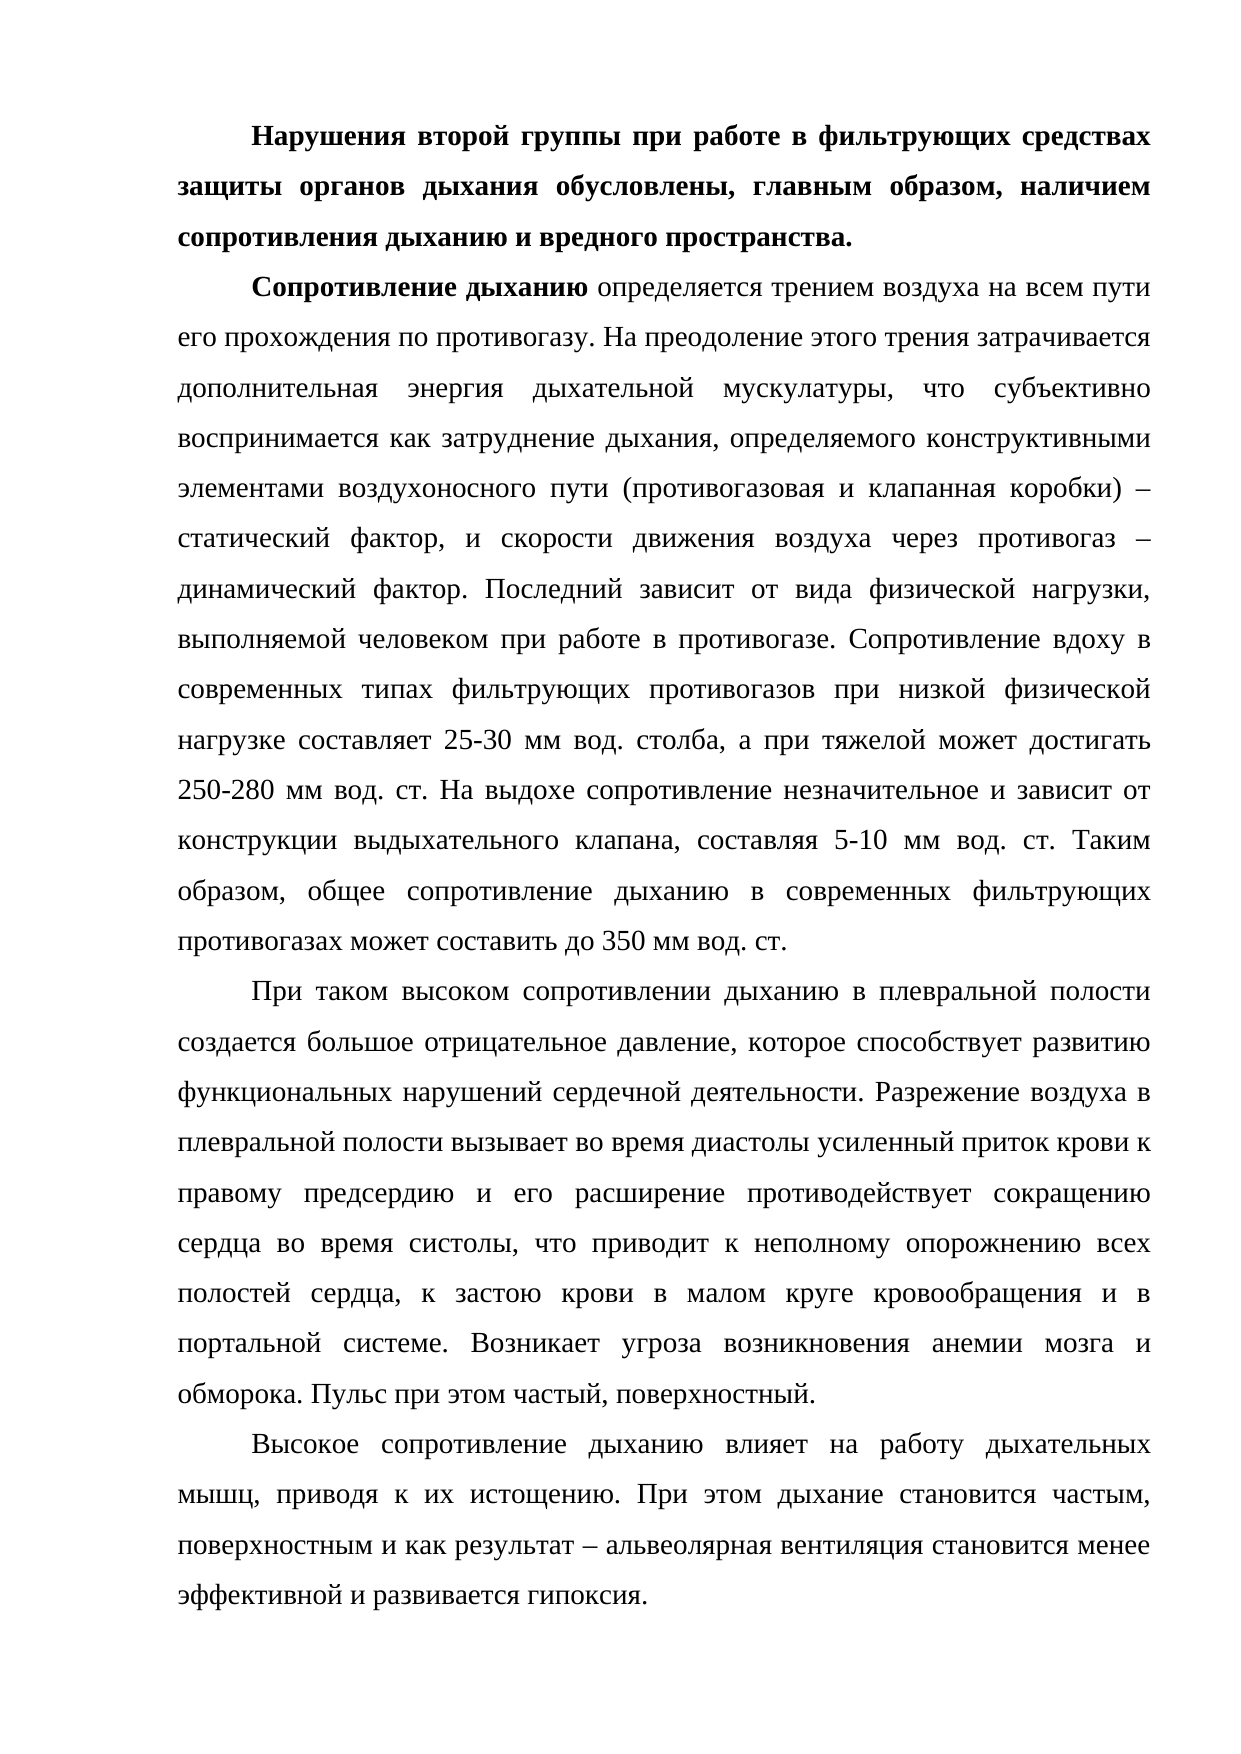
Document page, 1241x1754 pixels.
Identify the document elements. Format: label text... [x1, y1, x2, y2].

text Нарушения второй группы при работе в фильтрующих средствах защиты органов дыхания обусловлены, главным образом, наличием сопротивления дыханию и вредного пространства. [177, 118, 1152, 252]
text Сопротивление дыханию определяется трением воздуха на всем пути его прохождения по противогазу. На преодоление этого трения затрачивается дополнительная энергия дыхательной мускулатуры, что субъективно воспринимается как затруднение дыхания, определяемого конструктивными элементами воздухоносного пути (противогазовая и клапанная коробки) – статический фактор, и скорости движения воздуха через противогаз – динамический фактор. Последний зависит от вида физической нагрузки, выполняемой человеком при работе в противогазе. Сопротивление вдоху в современных типах фильтрующих противогазов при низкой физической нагрузке составляет 25-30 мм вод. столба, а при тяжелой может достигать 250-280 мм вод. ст. На выдохе сопротивление незначительное и зависит от конструкции выдыхательного клапана, составляя 5-10 мм вод. ст. Таким образом, общее сопротивление дыханию в современных фильтрующих противогазах может составить до 350 мм вод. ст. [177, 269, 1152, 957]
text Высокое сопротивление дыханию влияет на работу дыхательных мышц, приводя к их истощению. При этом дыхание становится частым, поверхностным и как результат – альвеолярная вентиляция становится менее эффективной и развивается гипоксия. [177, 1426, 1152, 1611]
text При таком высоком сопротивлении дыханию в плевральной полости создается большое отрицательное давление, которое способствует развитию функциональных нарушений сердечной деятельности. Разрежение воздуха в плевральной полости вызывает во время диастолы усиленный приток крови к правому предсердию и его расширение противодействует сокращению сердца во время систолы, что приводит к неполному опорожнению всех полостей сердца, к застою крови в малом круге кровообращения и в портальной системе. Возникает угроза возникновения анемии мозга и обморока. Пульс при этом частый, поверхностный. [177, 973, 1152, 1409]
